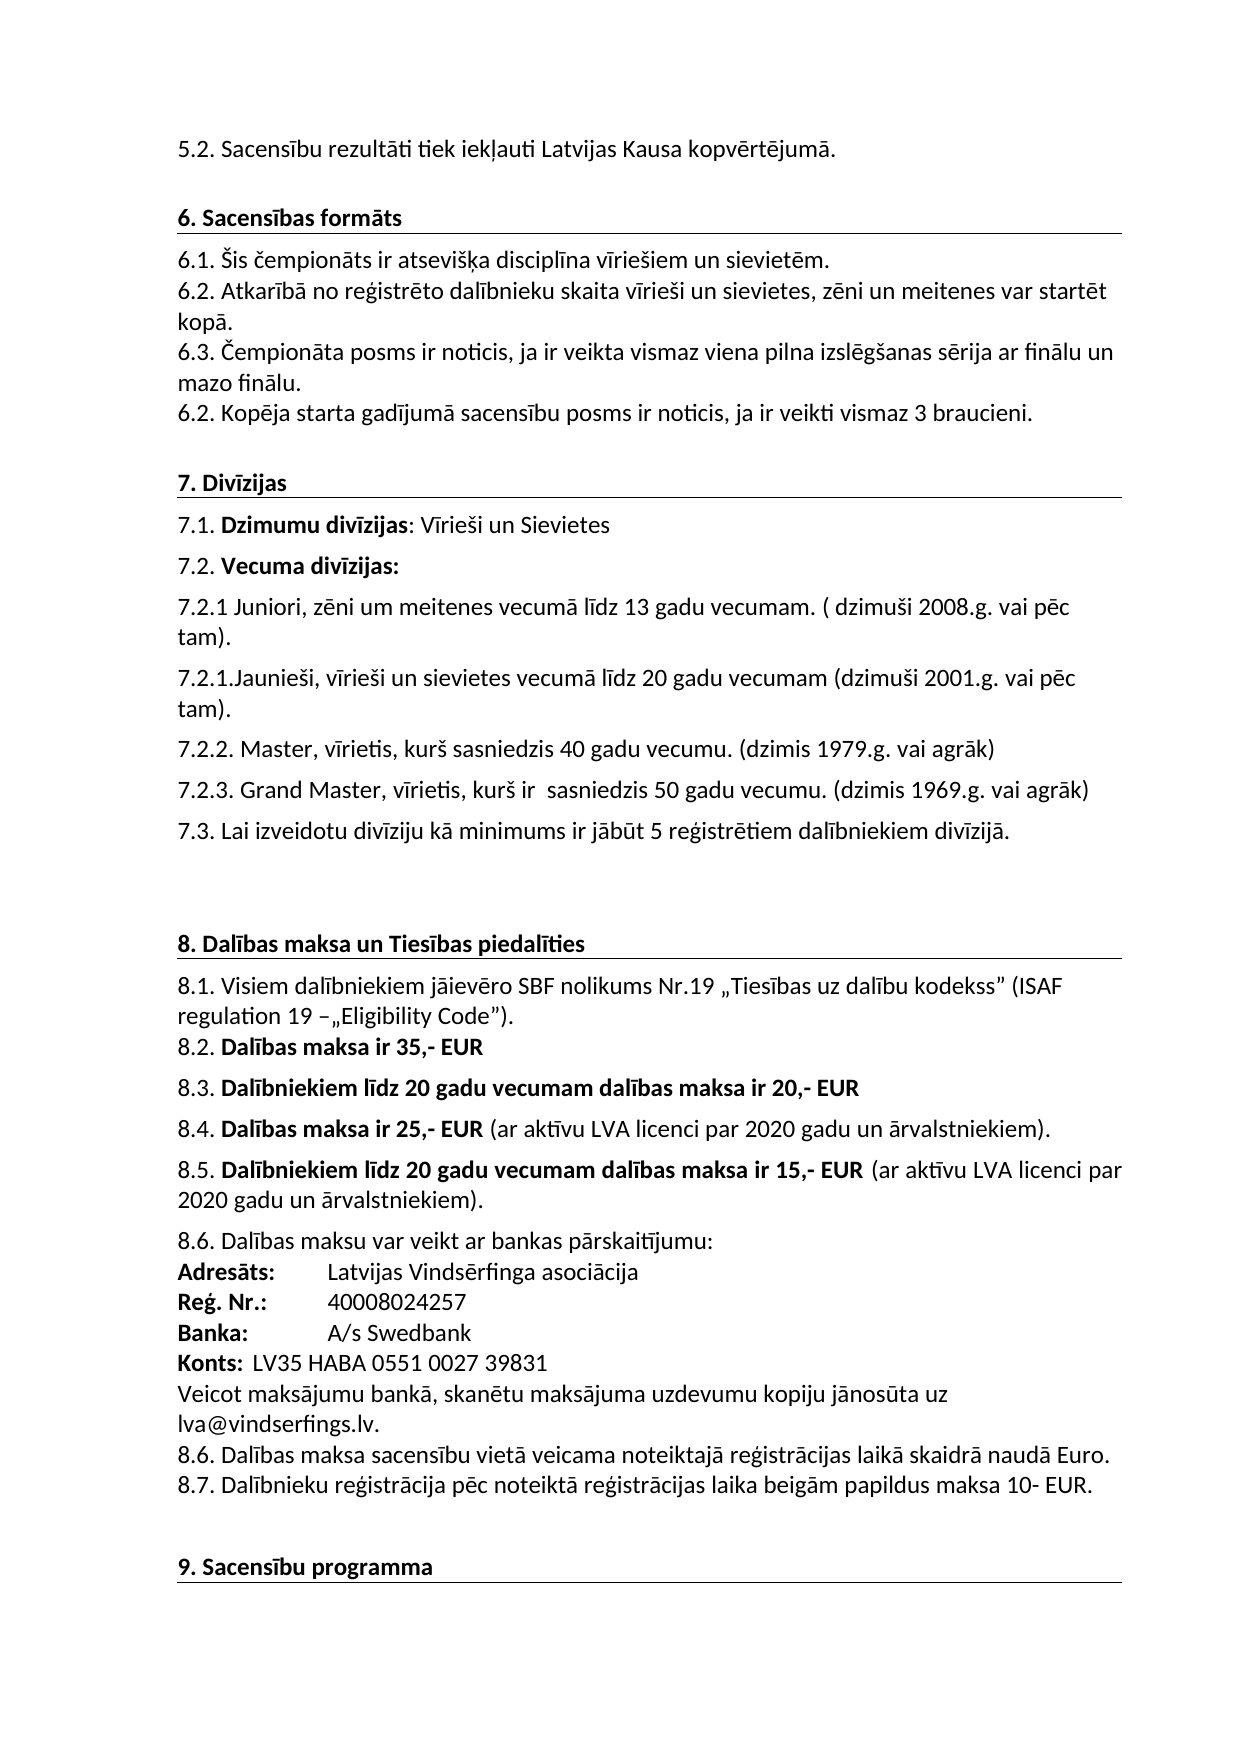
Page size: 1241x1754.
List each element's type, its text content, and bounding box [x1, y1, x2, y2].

text 8. Dalības maksa un Tiesības piedalīties [177, 928, 1122, 958]
text 7.2.2. Master, vīrietis, kurš sasniedzis 40 gadu vecumu. (dzimis 1979.g. vai agrāk) [177, 734, 1122, 764]
text 7.2. Vecuma divīzijas: [177, 550, 1122, 580]
text 8.3. Dalībniekiem līdz 20 gadu vecumam dalības maksa ir 20,- EUR [177, 1072, 1122, 1102]
text 7.1. Dzimumu divīzijas: Vīrieši un Sievietes [177, 509, 1122, 539]
text 8.1. Visiem dalībniekiem jāievēro SBF nolikums Nr.19 „Tiesības uz dalību kodekss” (ISAF regulation 19 –„Eligibility Code”). 8.2. Dalības maksa ir 35,- EUR [177, 970, 1122, 1061]
text 8.6. Dalības maksu var veikt ar bankas pārskaitījumu: Adresāts: Latvijas Vindsērfinga asociācija Reģ. Nr.: 40008024257 Banka: A/s Swedbank Konts: LV35 HABA 0551 0027 39831 Veicot maksājumu bankā, skanētu maksājuma uzdevumu kopiju jānosūta uz lva@vindserfings.lv. 8.6. Dalības maksa sacensību vietā veicama noteiktajā reģistrācijas laikā skaidrā naudā Euro. 8.7. Dalībnieku reģistrācija pēc noteiktā reģistrācijas laika beigām papildus maksa 10- EUR. [177, 1225, 1122, 1500]
text 7.2.1 Juniori, zēni um meitenes vecumā līdz 13 gadu vecumam. ( dzimuši 2008.g. vai pēc tam). [177, 591, 1122, 652]
text 6.1. Šis čempionāts ir atsevišķa disciplīna vīriešiem un sievietēm. 6.2. Atkarībā no reģistrēto dalībnieku skaita vīrieši un sievietes, zēni un meitenes var startēt kopā. 6.3. Čempionāta posms ir noticis, ja ir veikta vismaz viena pilna izslēgšanas sērija ar finālu un mazo finālu. 6.2. Kopēja starta gadījumā sacensību posms ir noticis, ja ir veikti vismaz 3 braucieni. [177, 244, 1122, 456]
text 7.2.3. Grand Master, vīrietis, kurš ir sasniedzis 50 gadu vecumu. (dzimis 1969.g. vai agrāk) [177, 774, 1122, 805]
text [177, 133, 1122, 192]
text 8.4. Dalības maksa ir 25,- EUR (ar aktīvu LVA licenci par 2020 gadu un ārvalstniekiem). [177, 1113, 1122, 1143]
text 6. Sacensības formāts [177, 203, 1122, 233]
text 9. Sacensību programma [177, 1551, 1122, 1582]
text 7.3. Lai izveidotu divīziju kā minimums ir jābūt 5 reģistrētiem dalībniekiem divīzijā. [177, 816, 1122, 846]
text 7. Divīzijas [177, 467, 1122, 497]
text 8.5. Dalībniekiem līdz 20 gadu vecumam dalības maksa ir 15,- EUR (ar aktīvu LVA licenci par 2020 gadu un ārvalstniekiem). [177, 1154, 1122, 1215]
text 7.2.1.Jaunieši, vīrieši un sievietes vecumā līdz 20 gadu vecumam (dzimuši 2001.g. vai pēc tam). [177, 662, 1122, 723]
